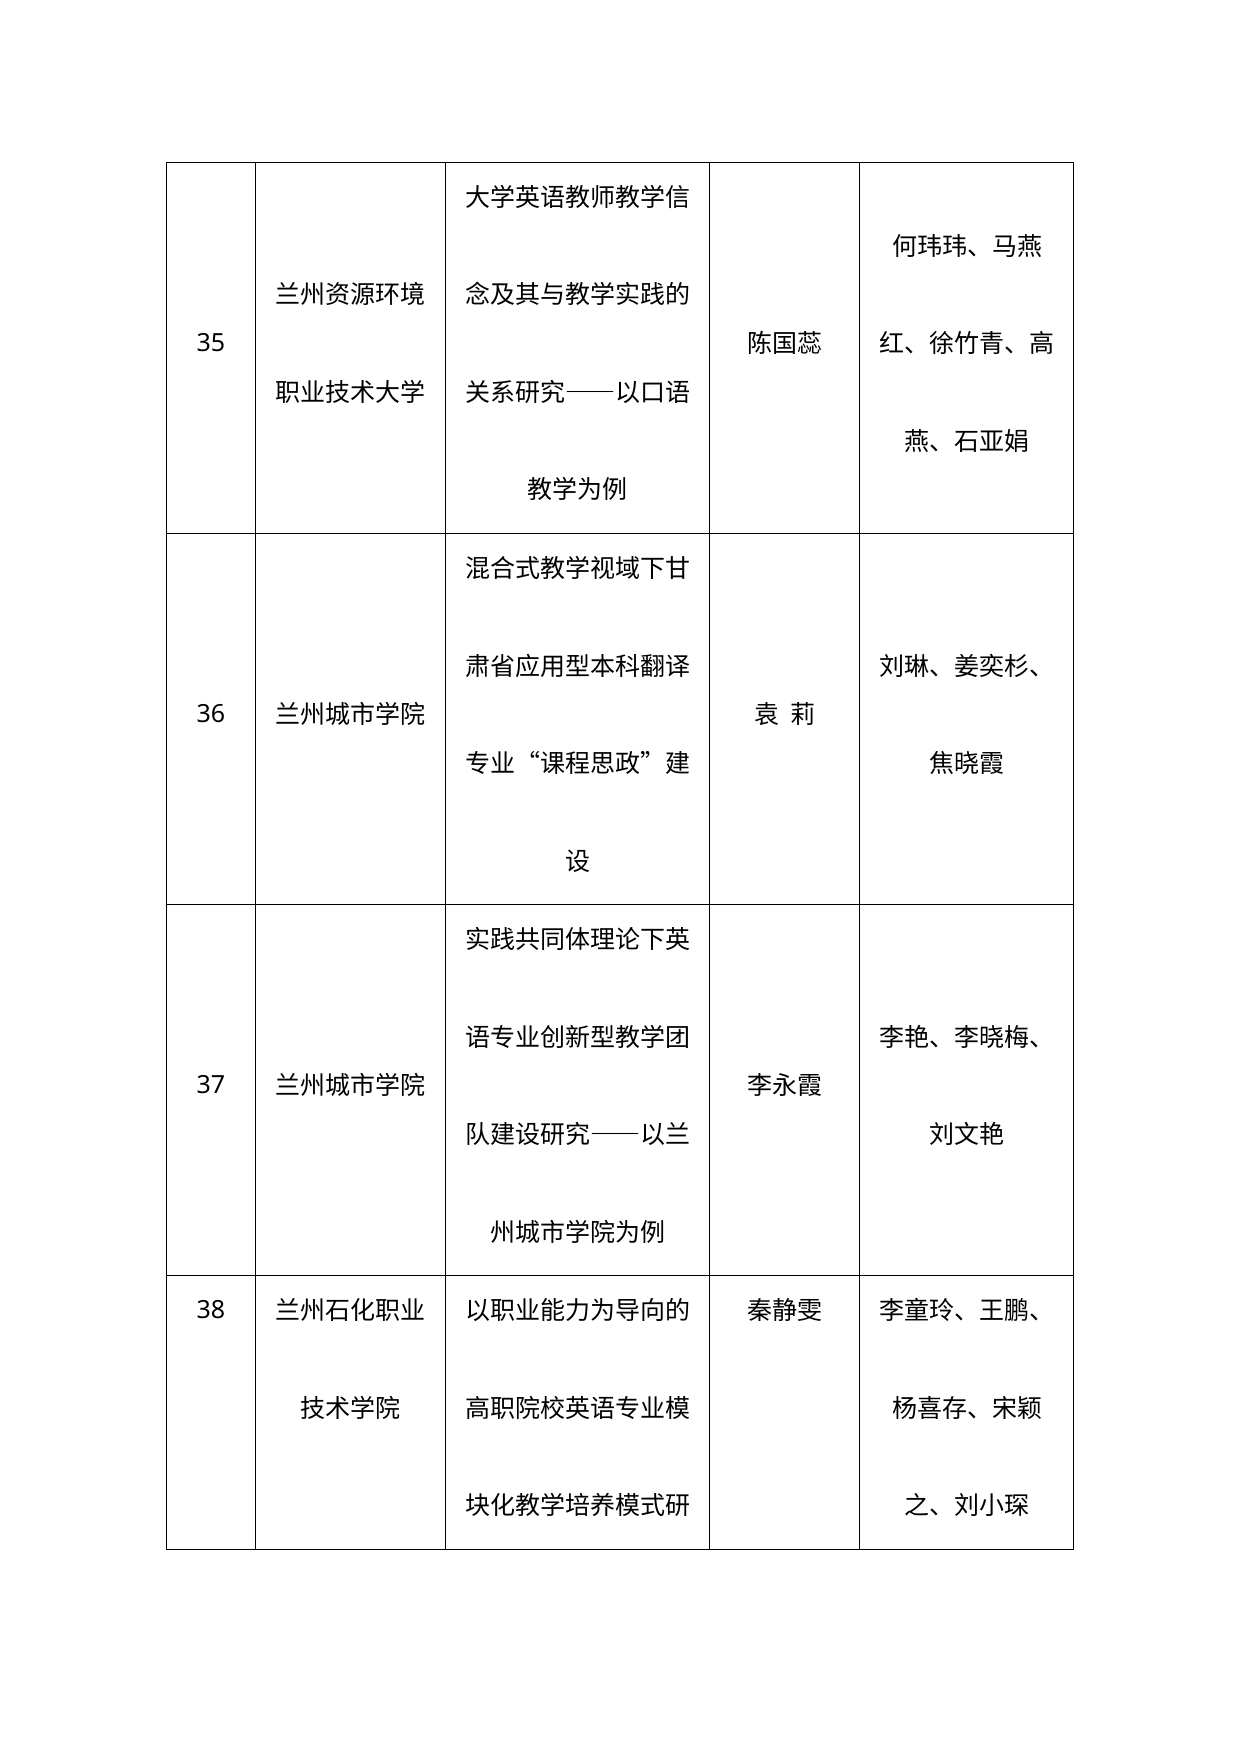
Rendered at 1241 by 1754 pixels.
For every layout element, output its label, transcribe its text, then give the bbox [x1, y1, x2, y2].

table_cell 35 [167, 163, 255, 533]
table_cell 李永霞 [710, 905, 859, 1275]
table_cell 36 [167, 534, 255, 904]
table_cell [446, 1276, 709, 1549]
table_cell 38 [167, 1276, 255, 1549]
table_cell 秦静雯 [710, 1276, 859, 1549]
table_cell 李童玲、王鹏、杨喜存、宋颖之、刘小琛 [860, 1276, 1073, 1549]
table_cell 大学英语教师教学信念及其与教学实践的关系研究——以口语教学为例 [446, 163, 709, 533]
table_cell 刘琳、姜奕杉、焦晓霞 [860, 534, 1073, 904]
table_cell 袁 莉 [710, 534, 859, 904]
table_cell 37 [167, 905, 255, 1275]
table_cell 实践共同体理论下英语专业创新型教学团队建设研究——以兰州城市学院为例 [446, 905, 709, 1275]
table_cell 兰州资源环境职业技术大学 [256, 163, 445, 533]
table_cell 兰州石化职业技术学院 [256, 1276, 445, 1549]
table_cell 陈国蕊 [710, 163, 859, 533]
table_cell 何玮玮、马燕红、徐竹青、高燕、石亚娟 [860, 163, 1073, 533]
table_cell 李艳、李晓梅、刘文艳 [860, 905, 1073, 1275]
table_cell 混合式教学视域下甘肃省应用型本科翻译专业“课程思政”建设 [446, 534, 709, 904]
table_cell 兰州城市学院 [256, 534, 445, 904]
table_cell 兰州城市学院 [256, 905, 445, 1275]
